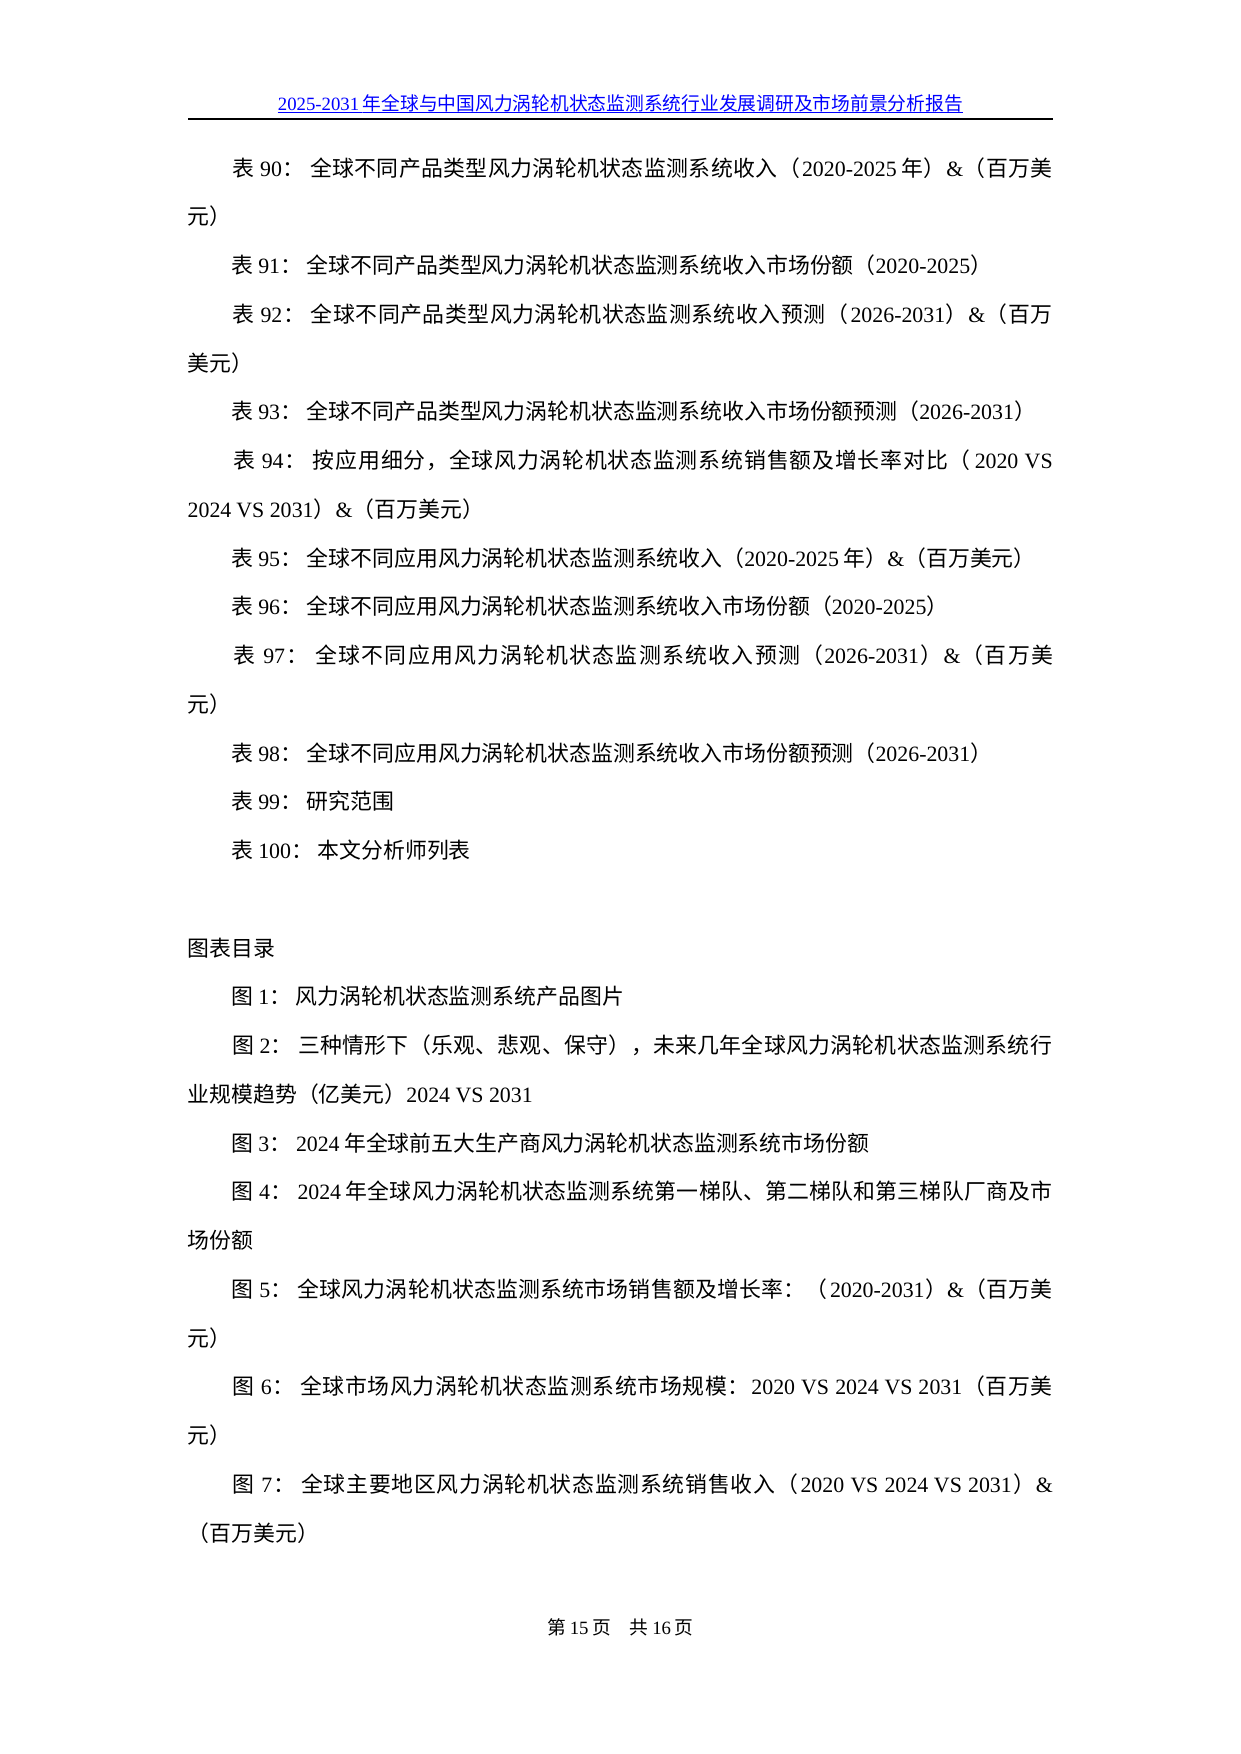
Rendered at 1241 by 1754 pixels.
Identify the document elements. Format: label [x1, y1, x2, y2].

text [187, 150, 1053, 1548]
